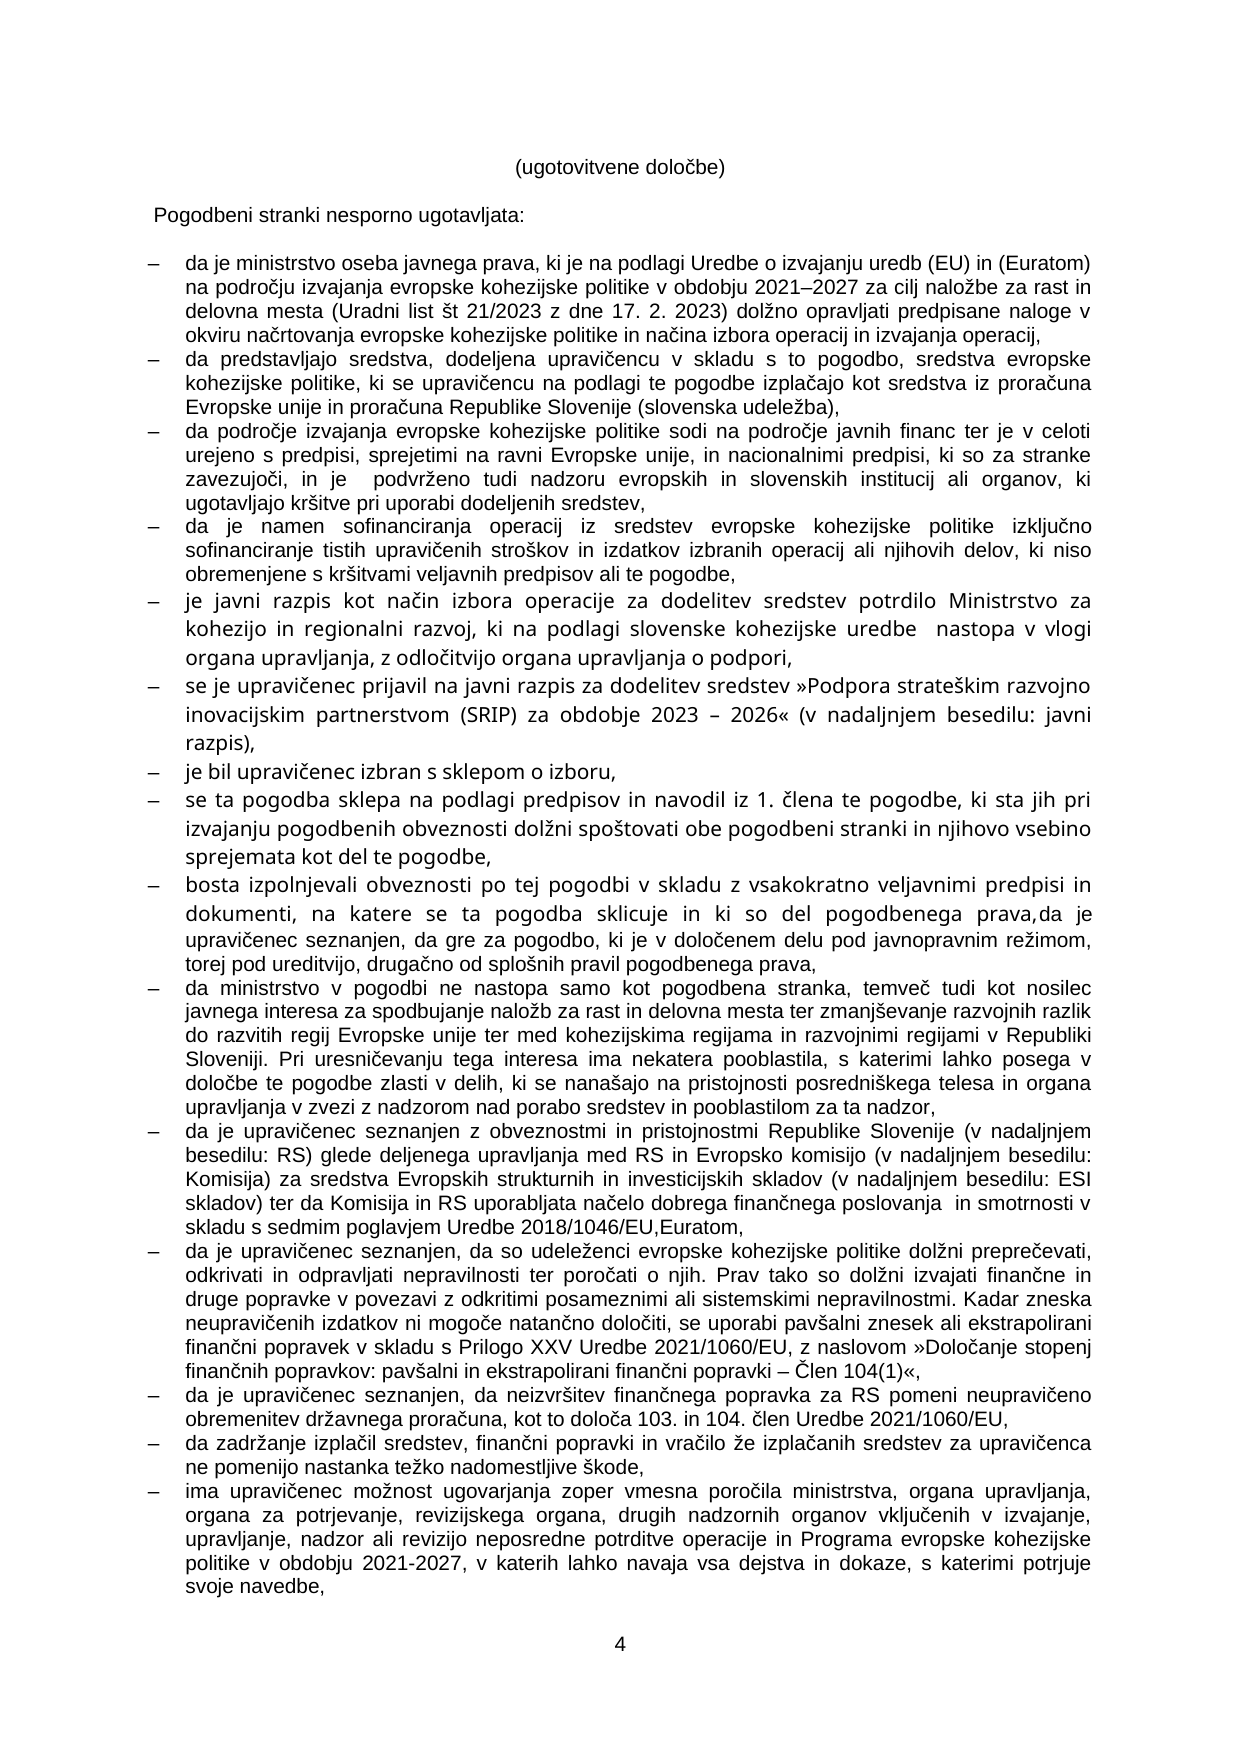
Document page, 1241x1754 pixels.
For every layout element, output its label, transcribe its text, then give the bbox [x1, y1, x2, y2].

list da je upravičenec seznanjen, da neizvršitev finančnega popravka za RS pomeni neupravičeno obremenitev državnega proračuna, kot to določa 103. in 104. člen Uredbe 2021/1060/EU, [148, 1383, 1093, 1431]
list da področje izvajanja evropske kohezijske politike sodi na področje javnih financ ter je v celoti urejeno s predpisi, sprejetimi na ravni Evropske unije, in nacionalnimi predpisi, ki so za stranke zavezujoči, in je podvrženo tudi nadzoru evropskih in slovenskih institucij ali organov, ki ugotavljajo kršitve pri uporabi dodeljenih sredstev, [148, 418, 1093, 514]
list da je ministrstvo oseba javnega prava, ki je na podlagi Uredbe o izvajanju uredb (EU) in (Euratom) na področju izvajanja evropske kohezijske politike v obdobju 2021–2027 za cilj naložbe za rast in delovna mesta (Uradni list št 21/2023 z dne 17. 2. 2023) dolžno opravljati predpisane naloge v okviru načrtovanja evropske kohezijske politike in načina izbora operacij in izvajanja operacij, [148, 251, 1093, 347]
list se je upravičenec prijavil na javni razpis za dodelitev sredstev »Podpora strateškim razvojno inovacijskim partnerstvom (SRIP) za obdobje 2023 – 2026« (v nadaljnjem besedilu: javni razpis), [148, 671, 1093, 757]
list da zadržanje izplačil sredstev, finančni popravki in vračilo že izplačanih sredstev za upravičenca ne pomenijo nastanka težko nadomestljive škode, [148, 1431, 1093, 1478]
list da je upravičenec seznanjen z obveznostmi in pristojnostmi Republike Slovenije (v nadaljnjem besedilu: RS) glede deljenega upravljanja med RS in Evropsko komisijo (v nadaljnjem besedilu: Komisija) za sredstva Evropskih strukturnih in investicijskih skladov (v nadaljnjem besedilu: ESI skladov) ter da Komisija in RS uporabljata načelo dobrega finančnega poslovanja in smotrnosti v skladu s sedmim poglavjem Uredbe 2018/1046/EU,Euratom, [148, 1119, 1093, 1239]
list je bil upravičenec izbran s sklepom o izboru, [148, 757, 1093, 785]
list se ta pogodba sklepa na podlagi predpisov in navodil iz 1. člena te pogodbe, ki sta jih pri izvajanju pogodbenih obveznosti dolžni spoštovati obe pogodbeni stranki in njihovo vsebino sprejemata kot del te pogodbe, [148, 785, 1093, 871]
list bosta izpolnjevali obveznosti po tej pogodbi v skladu z vsakokratno veljavnimi predpisi in dokumenti, na katere se ta pogodba sklicuje in ki so del pogodbenega prava,da je upravičenec seznanjen, da gre za pogodbo, ki je v določenem delu pod javnopravnim režimom, torej pod ureditvijo, drugačno od splošnih pravil pogodbenega prava, [148, 871, 1093, 975]
text (ugotovitvene določbe) [148, 155, 1093, 179]
list je javni razpis kot način izbora operacije za dodelitev sredstev potrdilo Ministrstvo za kohezijo in regionalni razvoj, ki na podlagi slovenske kohezijske uredbe nastopa v vlogi organa upravljanja, z odločitvijo organa upravljanja o podpori, [148, 586, 1093, 671]
text Pogodbeni stranki nesporno ugotavljata: [148, 203, 1093, 227]
list da ministrstvo v pogodbi ne nastopa samo kot pogodbena stranka, temveč tudi kot nosilec javnega interesa za spodbujanje naložb za rast in delovna mesta ter zmanjševanje razvojnih razlik do razvitih regij Evropske unije ter med kohezijskima regijama in razvojnimi regijami v Republiki Sloveniji. Pri uresničevanju tega interesa ima nekatera pooblastila, s katerimi lahko posega v določbe te pogodbe zlasti v delih, ki se nanašajo na pristojnosti posredniškega telesa in organa upravljanja v zvezi z nadzorom nad porabo sredstev in pooblastilom za ta nadzor, [148, 975, 1093, 1119]
list da predstavljajo sredstva, dodeljena upravičencu v skladu s to pogodbo, sredstva evropske kohezijske politike, ki se upravičencu na podlagi te pogodbe izplačajo kot sredstva iz proračuna Evropske unije in proračuna Republike Slovenije (slovenska udeležba), [148, 347, 1093, 418]
list ima upravičenec možnost ugovarjanja zoper vmesna poročila ministrstva, organa upravljanja, organa za potrjevanje, revizijskega organa, drugih nadzornih organov vključenih v izvajanje, upravljanje, nadzor ali revizijo neposredne potrditve operacije in Programa evropske kohezijske politike v obdobju 2021-2027, v katerih lahko navaja vsa dejstva in dokaze, s katerimi potrjuje svoje navedbe, [148, 1478, 1093, 1598]
list da je upravičenec seznanjen, da so udeleženci evropske kohezijske politike dolžni preprečevati, odkrivati in odpravljati nepravilnosti ter poročati o njih. Prav tako so dolžni izvajati finančne in druge popravke v povezavi z odkritimi posameznimi ali sistemskimi nepravilnostmi. Kadar zneska neupravičenih izdatkov ni mogoče natančno določiti, se uporabi pavšalni znesek ali ekstrapolirani finančni popravek v skladu s Prilogo XXV Uredbe 2021/1060/EU, z naslovom »Določanje stopenj finančnih popravkov: pavšalni in ekstrapolirani finančni popravki – Člen 104(1)«, [148, 1239, 1093, 1383]
list da je namen sofinanciranja operacij iz sredstev evropske kohezijske politike izključno sofinanciranje tistih upravičenih stroškov in izdatkov izbranih operacij ali njihovih delov, ki niso obremenjene s kršitvami veljavnih predpisov ali te pogodbe, [148, 514, 1093, 586]
